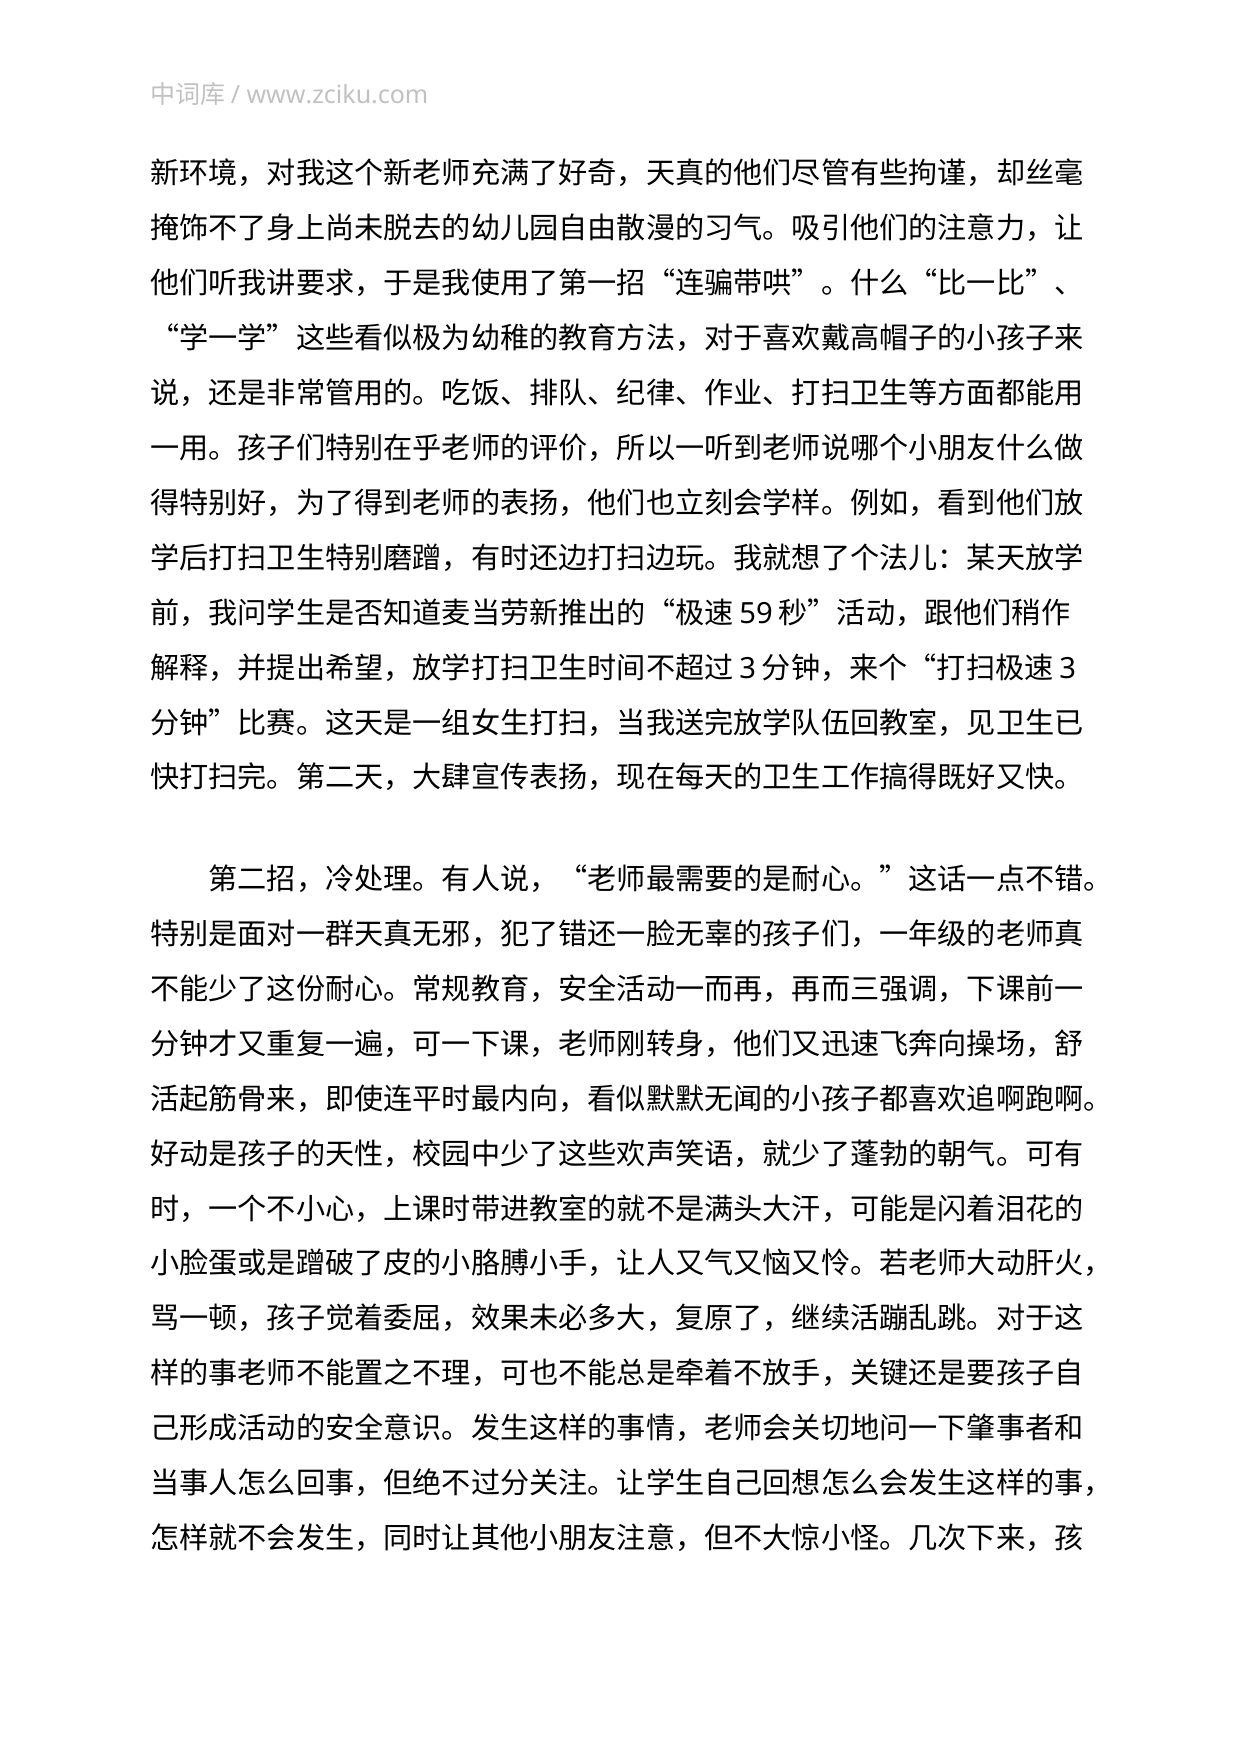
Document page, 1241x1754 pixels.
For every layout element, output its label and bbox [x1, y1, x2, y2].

text [150, 856, 1090, 1557]
text [150, 150, 1090, 796]
